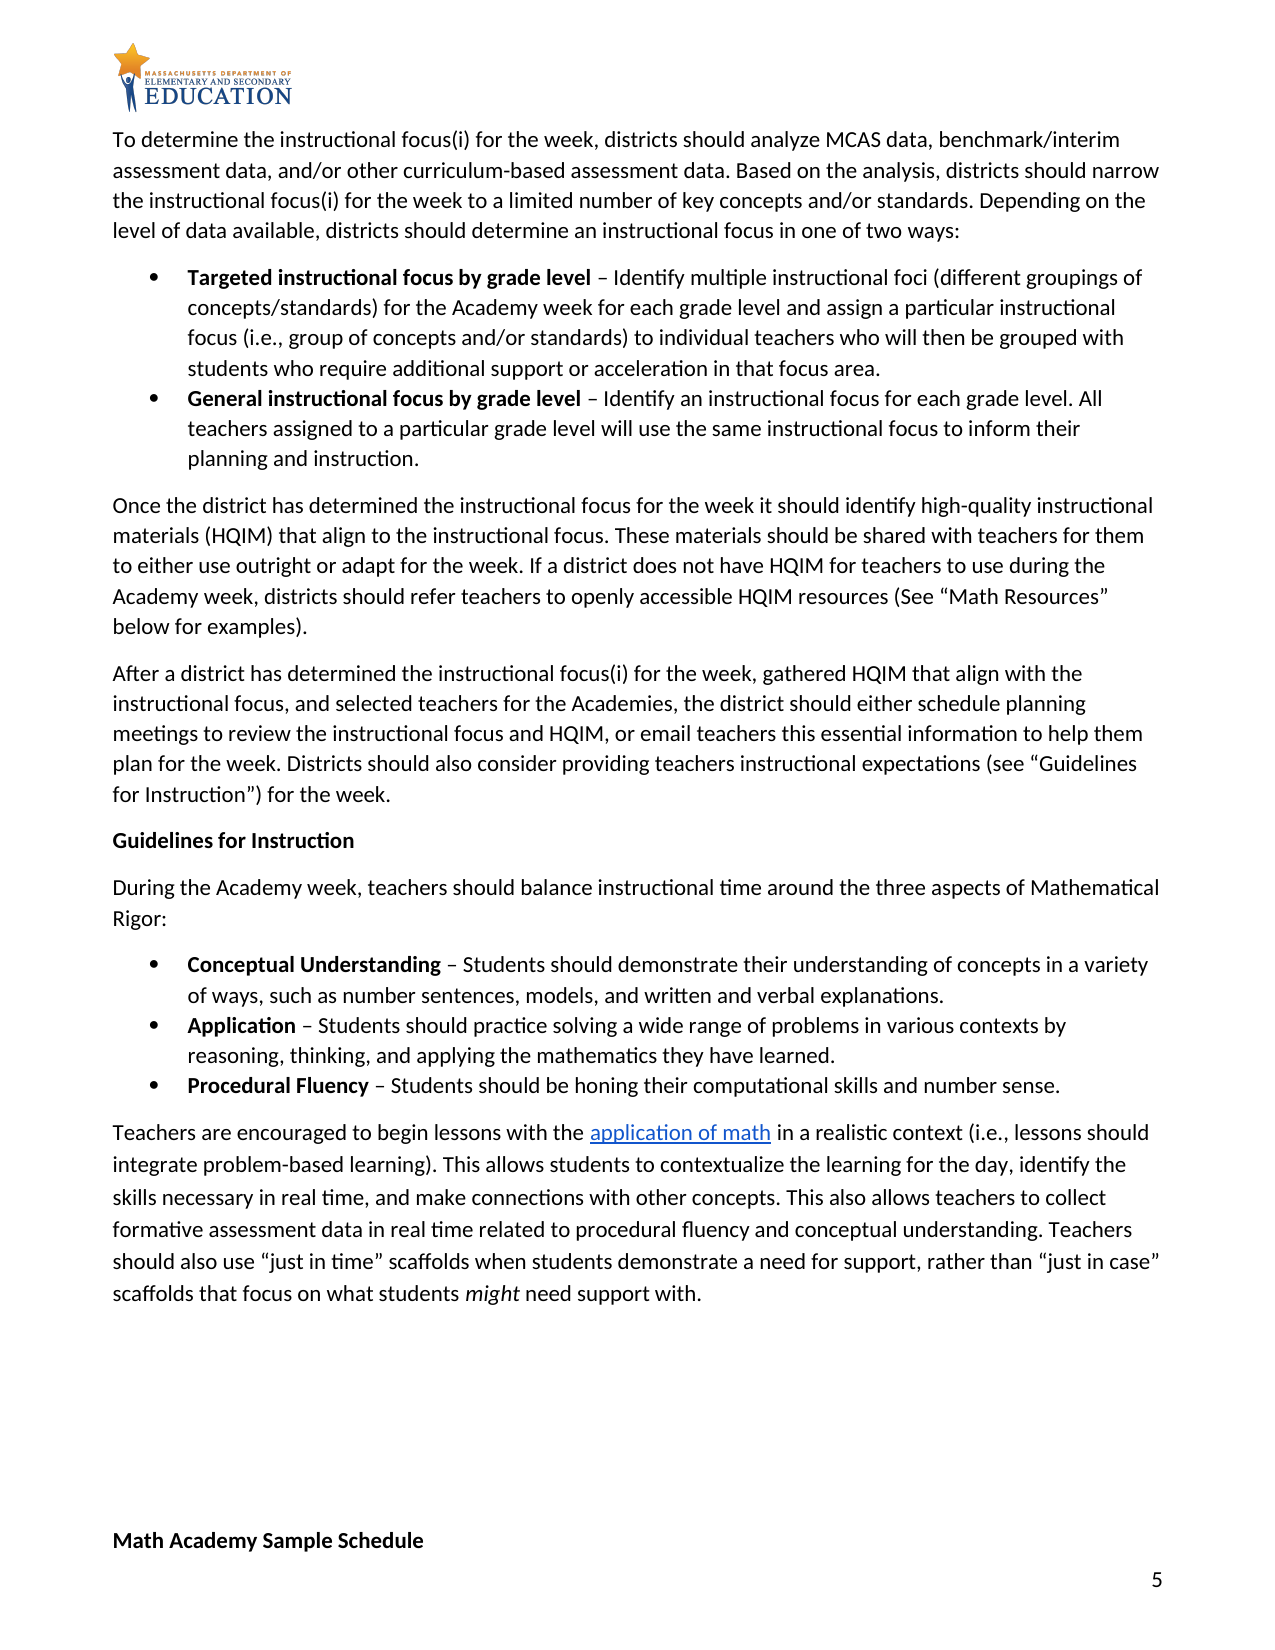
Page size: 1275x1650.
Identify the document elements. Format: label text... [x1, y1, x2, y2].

list General instructional focus by grade level – Identify an instructional focus for each grade level. All teachers assigned to a particular grade level will use the same instructional focus to inform their planning and instruction. [150, 384, 1162, 472]
text During the Academy week, teachers should balance instructional time around the three aspects of Mathematical Rigor: [112, 873, 1162, 932]
list Conceptual Understanding – Students should demonstrate their understanding of concepts in a variety of ways, such as number sentences, models, and written and verbal explanations. [150, 951, 1162, 1009]
list Targeted instructional focus by grade level – Identify multiple instructional foci (different groupings of concepts/standards) for the Academy week for each grade level and assign a particular instructional focus (i.e., group of concepts and/or standards) to individual teachers who will then be grouped with students who require additional support or acceleration in that focus area. [150, 263, 1162, 382]
text After a district has determined the instructional focus(i) for the week, gathered HQIM that align with the instructional focus, and selected teachers for the Academies, the district should either schedule planning meetings to review the instructional focus and HQIM, or email teachers this essential information to help them plan for the week. Districts should also consider providing teachers instructional expectations (see “Guidelines for Instruction”) for the week. [112, 659, 1162, 808]
picture [112, 37, 294, 126]
text Guidelines for Instruction [112, 827, 1162, 855]
text Math Academy Sample Schedule [112, 1526, 1162, 1554]
text To determine the instructional focus(i) for the week, districts should analyze MCAS data, benchmark/interim assessment data, and/or other curriculum-based assessment data. Based on the analysis, districts should narrow the instructional focus(i) for the week to a limited number of key concepts and/or standards. Depending on the level of data available, districts should determine an instructional focus in one of two ways: [112, 126, 1162, 244]
text Once the district has determined the instructional focus for the week it should identify high-quality instructional materials (HQIM) that align to the instructional focus. These materials should be shared with teachers for them to either use outright or adapt for the week. If a district does not have HQIM for teachers to use during the Academy week, districts should refer teachers to openly accessible HQIM resources (See “Math Resources” below for examples). [112, 491, 1162, 640]
text Teachers are encouraged to begin lessons with the application of math in a realistic context (i.e., lessons should integrate problem-based learning). This allows students to contextualize the learning for the day, identify the skills necessary in real time, and make connections with other concepts. This also allows teachers to collect formative assessment data in real time related to procedural fluency and conceptual understanding. Teachers should also use “just in time” scaffolds when students demonstrate a need for support, rather than “just in case” scaffolds that focus on what students might need support with. [112, 1118, 1162, 1307]
list Procedural Fluency – Students should be honing their computational skills and number sense. [150, 1071, 1162, 1099]
list Application – Students should practice solving a wide range of problems in various contexts by reasoning, thinking, and applying the mathematics they have learned. [150, 1011, 1162, 1069]
